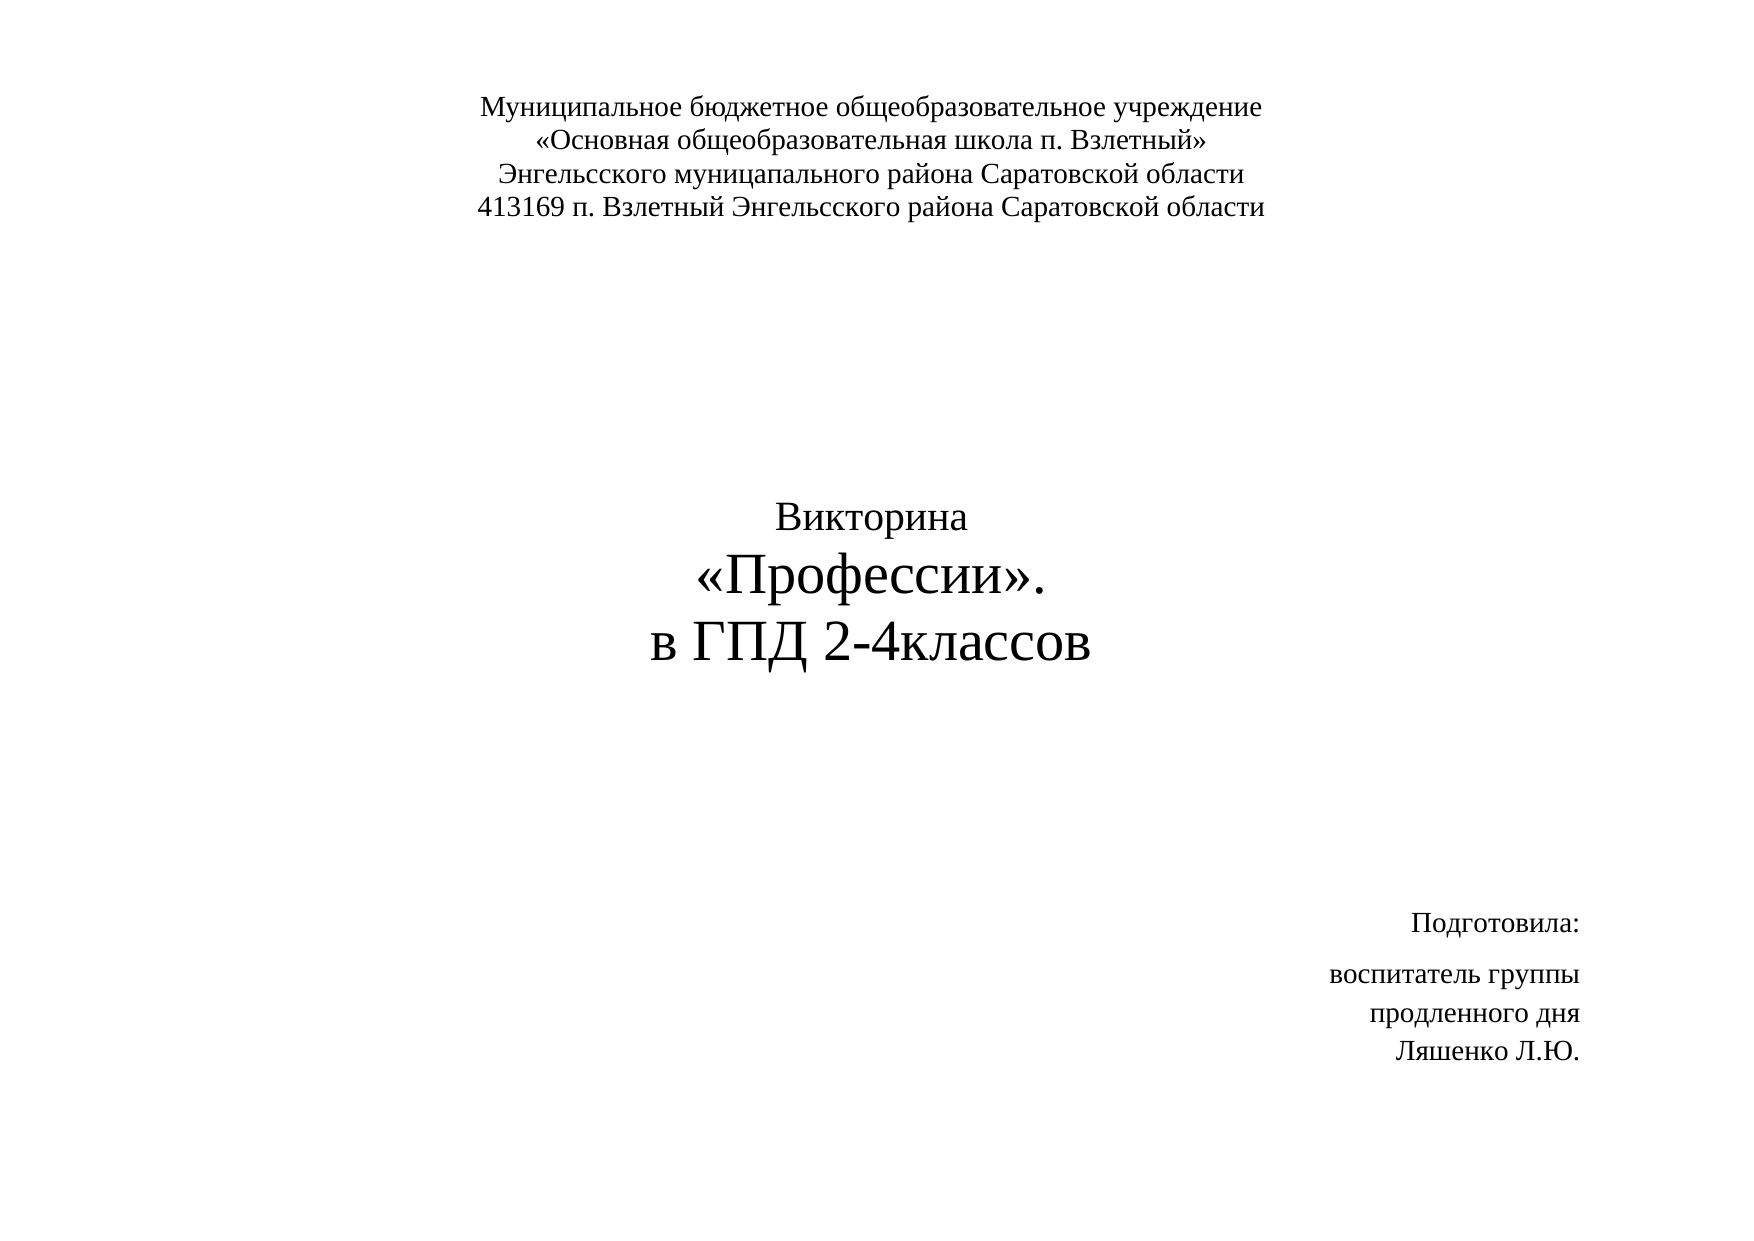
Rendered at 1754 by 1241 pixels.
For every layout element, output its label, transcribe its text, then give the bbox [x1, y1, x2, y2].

list воспитатель группы [162, 956, 1580, 990]
text в ГПД 2-4классов [162, 606, 1580, 673]
list Ляшенко Л.Ю. [162, 1033, 1580, 1067]
text «Профессии». [162, 539, 1580, 606]
subtitle «Основная общеобразовательная школа п. Взлетный» [162, 122, 1580, 156]
text 413169 п. Взлетный Энгельсского района Саратовской области [162, 189, 1580, 223]
subtitle Энгельсского муницапального района Саратовской области [162, 156, 1580, 189]
title Муниципальное бюджетное общеобразовательное учреждение [162, 89, 1580, 122]
text Викторина [162, 491, 1580, 539]
text Подготовила: [162, 905, 1580, 939]
list продленного дня [162, 995, 1580, 1028]
